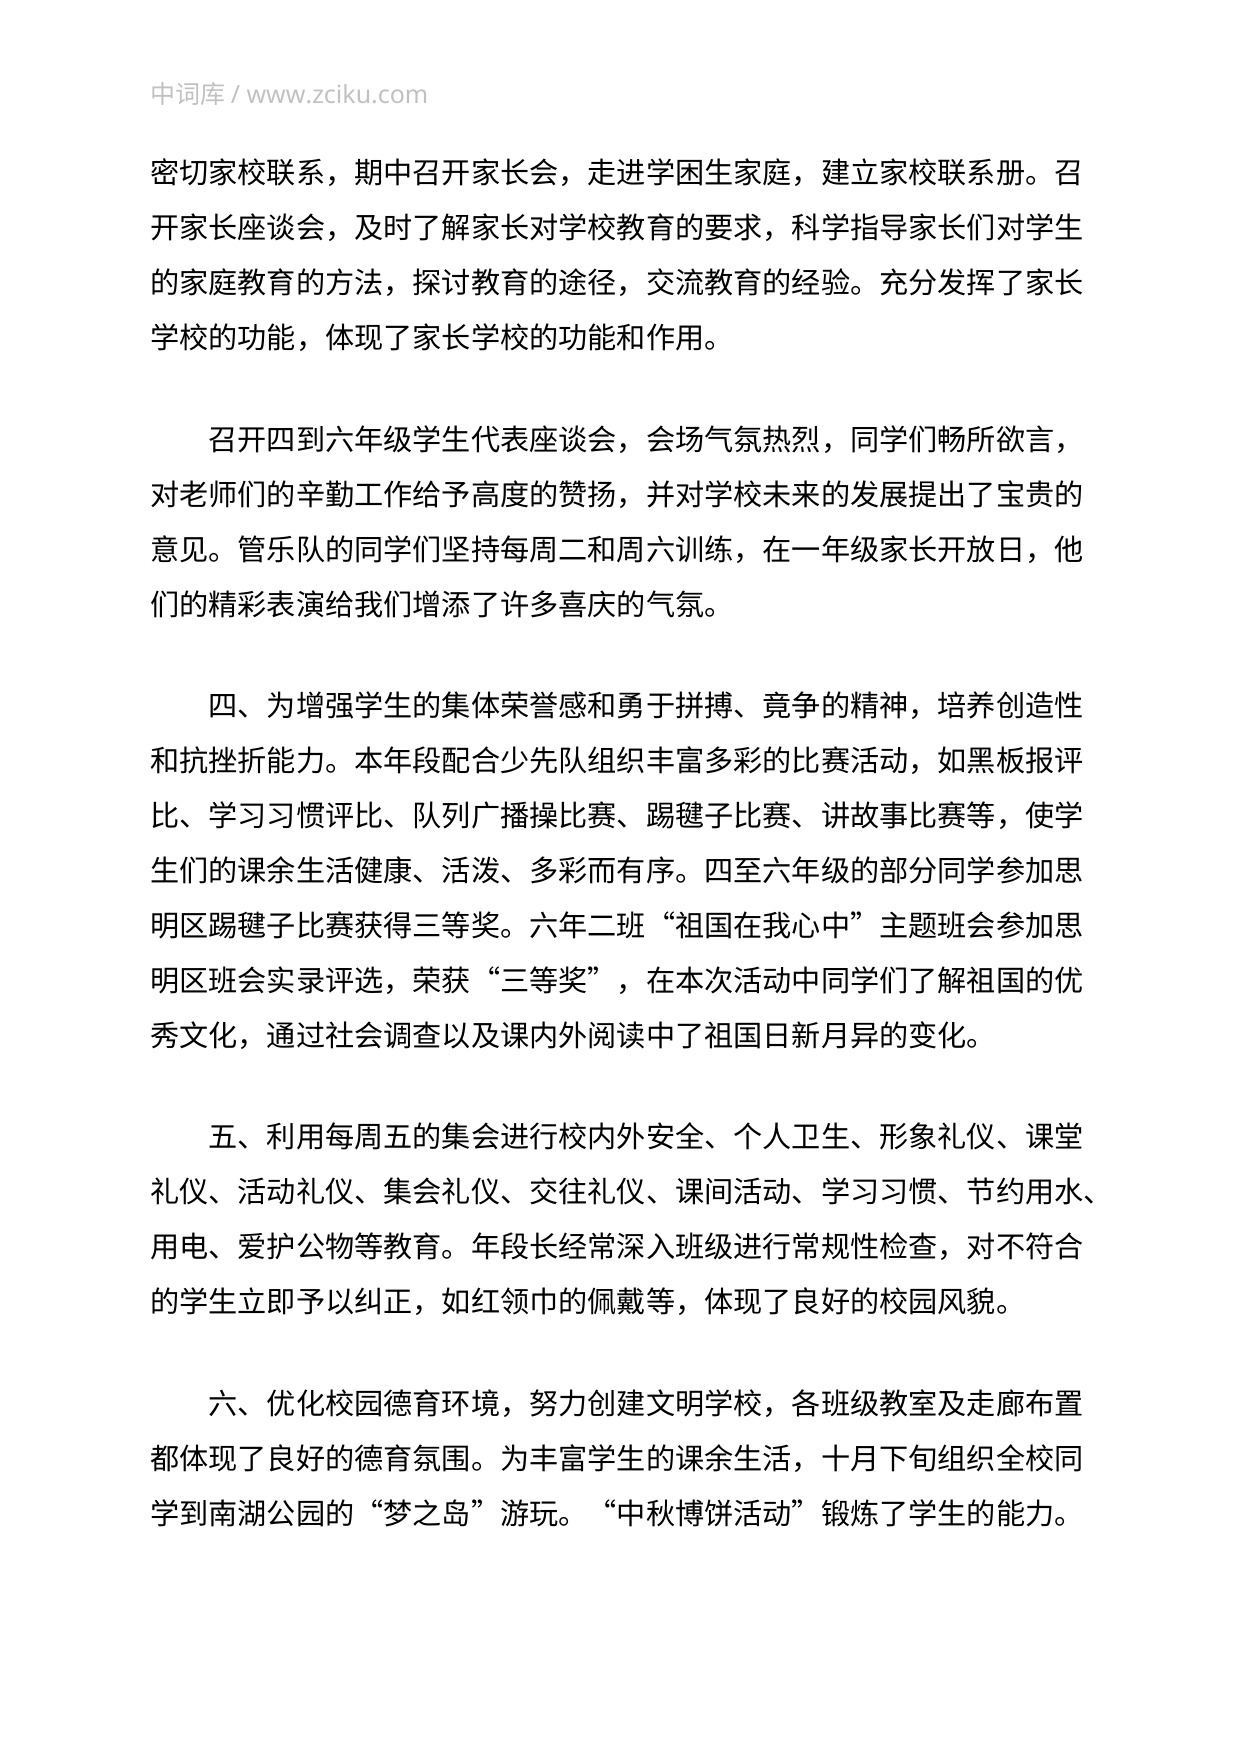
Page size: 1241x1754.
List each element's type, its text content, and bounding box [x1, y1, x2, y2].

text 五、利用每周五的集会进行校内外安全、个人卫生、形象礼仪、课堂礼仪、活动礼仪、集会礼仪、交往礼仪、课间活动、学习习惯、节约用水、用电、爱护公物等教育。年段长经常深入班级进行常规性检查，对不符合的学生立即予以纠正，如红领巾的佩戴等，体现了良好的校园风貌。 [150, 1114, 1090, 1321]
text 四、为增强学生的集体荣誉感和勇于拼搏、竟争的精神，培养创造性和抗挫折能力。本年段配合少先队组织丰富多彩的比赛活动，如黑板报评比、学习习惯评比、队列广播操比赛、踢毽子比赛、讲故事比赛等，使学生们的课余生活健康、活泼、多彩而有序。四至六年级的部分同学参加思明区踢毽子比赛获得三等奖。六年二班“祖国在我心中”主题班会参加思明区班会实录评选，荣获“三等奖”，在本次活动中同学们了解祖国的优秀文化，通过社会调查以及课内外阅读中了祖国日新月异的变化。 [150, 683, 1090, 1054]
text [150, 150, 1090, 357]
text 召开四到六年级学生代表座谈会，会场气氛热烈，同学们畅所欲言，对老师们的辛勤工作给予高度的赞扬，并对学校未来的发展提出了宝贵的意见。管乐队的同学们坚持每周二和周六训练，在一年级家长开放日，他们的精彩表演给我们增添了许多喜庆的气氛。 [150, 416, 1090, 623]
text 六、优化校园德育环境，努力创建文明学校，各班级教室及走廊布置都体现了良好的德育氛围。为丰富学生的课余生活，十月下旬组织全校同学到南湖公园的“梦之岛”游玩。“中秋博饼活动”锻炼了学生的能力。 [150, 1381, 1090, 1533]
